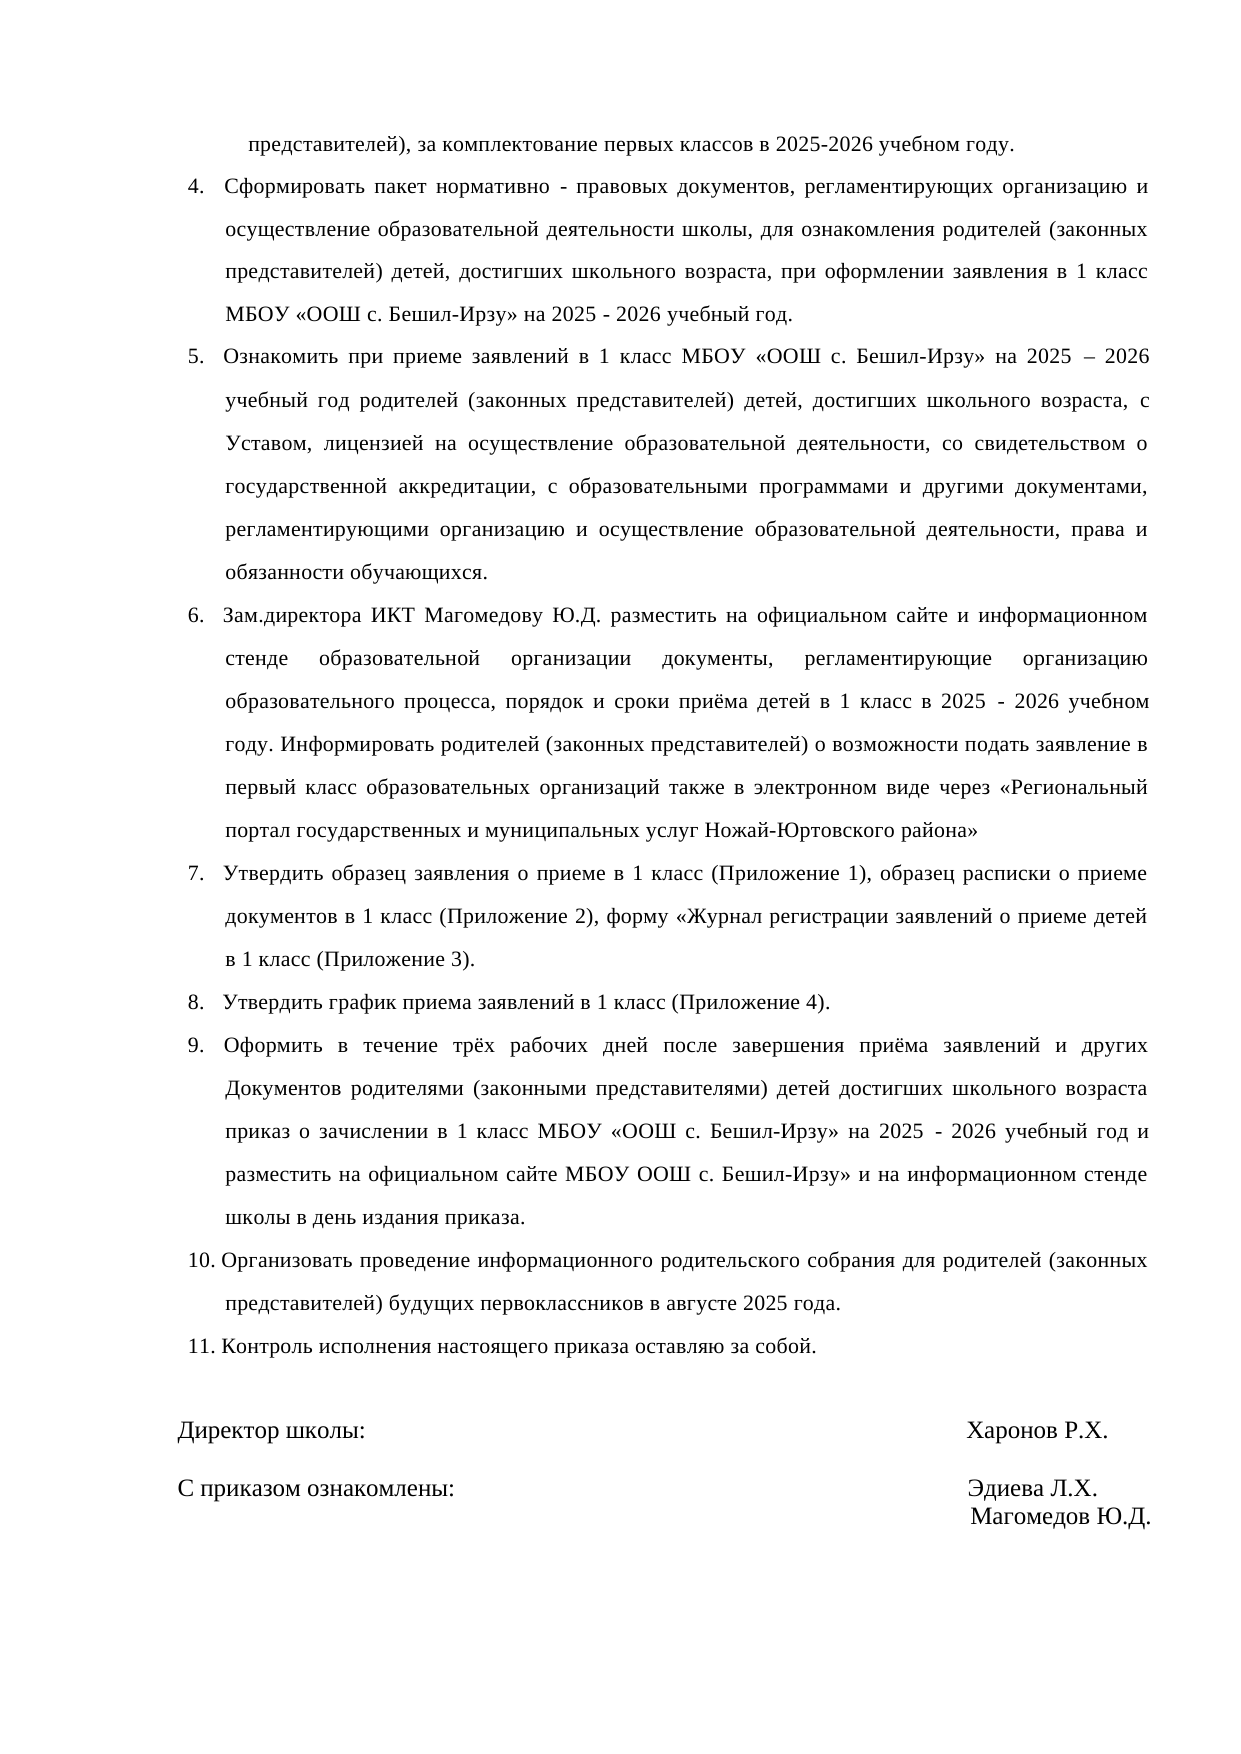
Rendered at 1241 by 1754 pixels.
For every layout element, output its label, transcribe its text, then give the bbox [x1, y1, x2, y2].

list Ознакомить при приеме заявлений в 1 класс МБОУ «ООШ с. Бешил-Ирзу» на 2025 – 2026 учебный год родителей (законных представителей) детей, достигших школьного возраста, с Уставом, лицензией на осуществление образовательной деятельности, со свидетельством о государственной аккредитации, с образовательными программами и другими документами, регламентирующими организацию и осуществление образовательной деятельности, права и обязанности обучающихся. [188, 329, 1149, 588]
list Организовать проведение информационного родительского собрания для родителей (законных представителей) будущих первоклассников в августе 2025 года. [188, 1233, 1149, 1319]
list Контроль исполнения настоящего приказа оставляю за собой. [188, 1319, 1152, 1362]
list Зам.директора ИКТ Магомедову Ю.Д. разместить на официальном сайте и информационном стенде образовательной организации документы, регламентирующие организацию образовательного процесса, порядок и сроки приёма детей в 1 класс в 2025 - 2026 учебном году. Информировать родителей (законных представителей) о возможности подать заявление в первый класс образовательных организаций также в электронном виде через «Региональный портал государственных и муниципальных услуг Ножай-Юртовского района» [188, 588, 1149, 846]
list Утвердить образец заявления о приеме в 1 класс (Приложение 1), образец расписки о приеме документов в 1 класс (Приложение 2), форму «Журнал регистрации заявлений о приеме детей в 1 класс (Приложение 3). [188, 846, 1149, 975]
list Сформировать пакет нормативно - правовых документов, регламентирующих организацию и осуществление образовательной деятельности школы, для ознакомления родителей (законных представителей) детей, достигших школьного возраста, при оформлении заявления в 1 класс МБОУ «ООШ с. Бешил-Ирзу» на 2025 - 2026 учебный год. [188, 159, 1149, 329]
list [213, 118, 1145, 159]
text Магомедов Ю.Д. [177, 1501, 1152, 1530]
text Директор школы: Харонов Р.Х. [177, 1415, 1152, 1444]
list Оформить в течение трёх рабочих дней после завершения приёма заявлений и других Документов родителями (законными представителями) детей достигших школьного возраста приказ о зачислении в 1 класс МБОУ «ООШ с. Бешил-Ирзу» на 2025 - 2026 учебный год и разместить на официальном сайте МБОУ ООШ с. Бешил-Ирзу» и на информационном стенде школы в день издания приказа. [188, 1018, 1149, 1233]
list Утвердить график приема заявлений в 1 класс (Приложение 4). [188, 975, 1152, 1018]
text С приказом ознакомлены: Эдиева Л.Х. [177, 1473, 1152, 1501]
